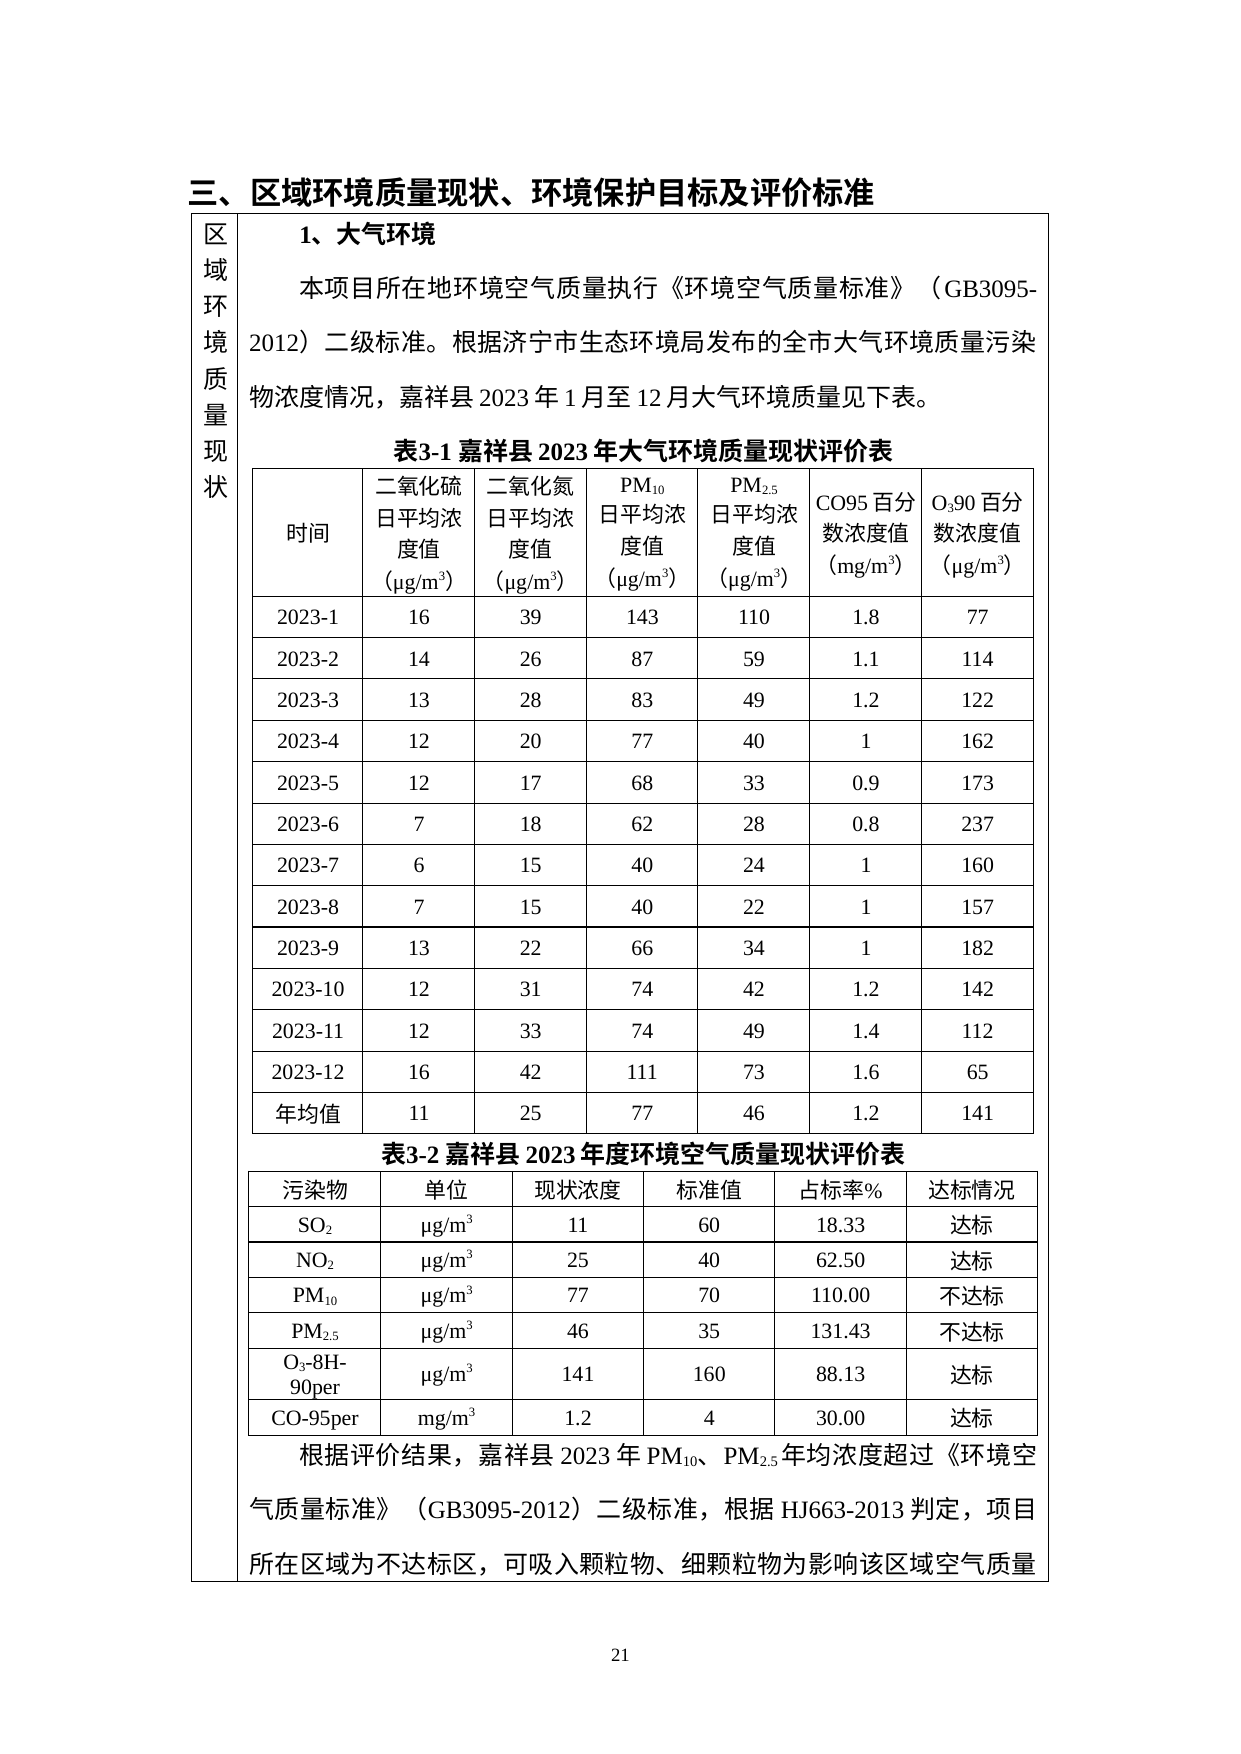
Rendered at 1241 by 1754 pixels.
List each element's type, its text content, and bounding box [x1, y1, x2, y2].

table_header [238, 214, 1048, 1581]
text 三、区域环境质量现状、环境保护目标及评价标准 [187, 168, 1053, 213]
table_header 区域 环境 质量 现状 [192, 214, 237, 1581]
